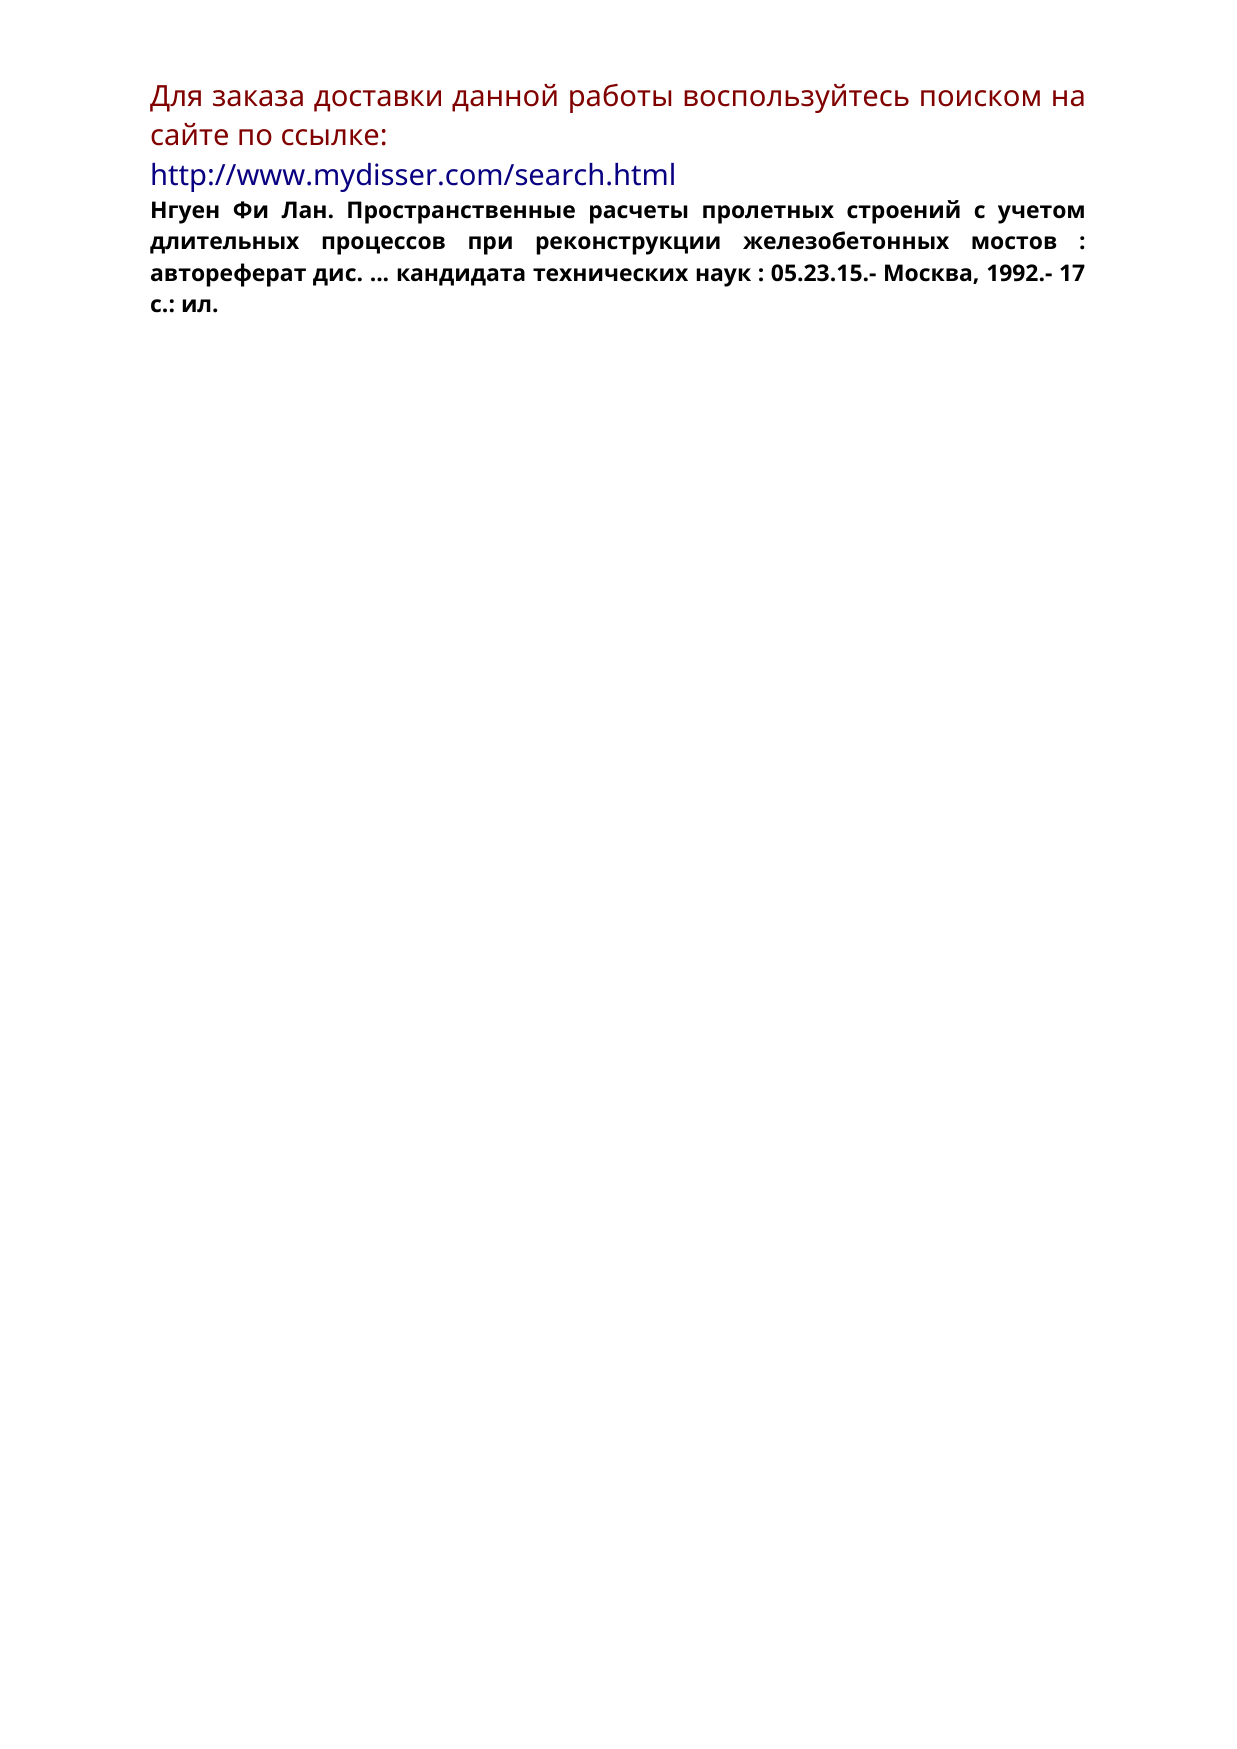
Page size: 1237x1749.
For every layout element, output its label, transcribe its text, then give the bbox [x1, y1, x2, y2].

text Нгуен Фи Лан. Пространственные расчеты пролетных строений с учетом длительных процессов при реконструкции железобетонных мостов : автореферат дис. ... кандидата технических наук : 05.23.15.- Москва, 1992.- 17 с.: ил. [150, 194, 1086, 319]
